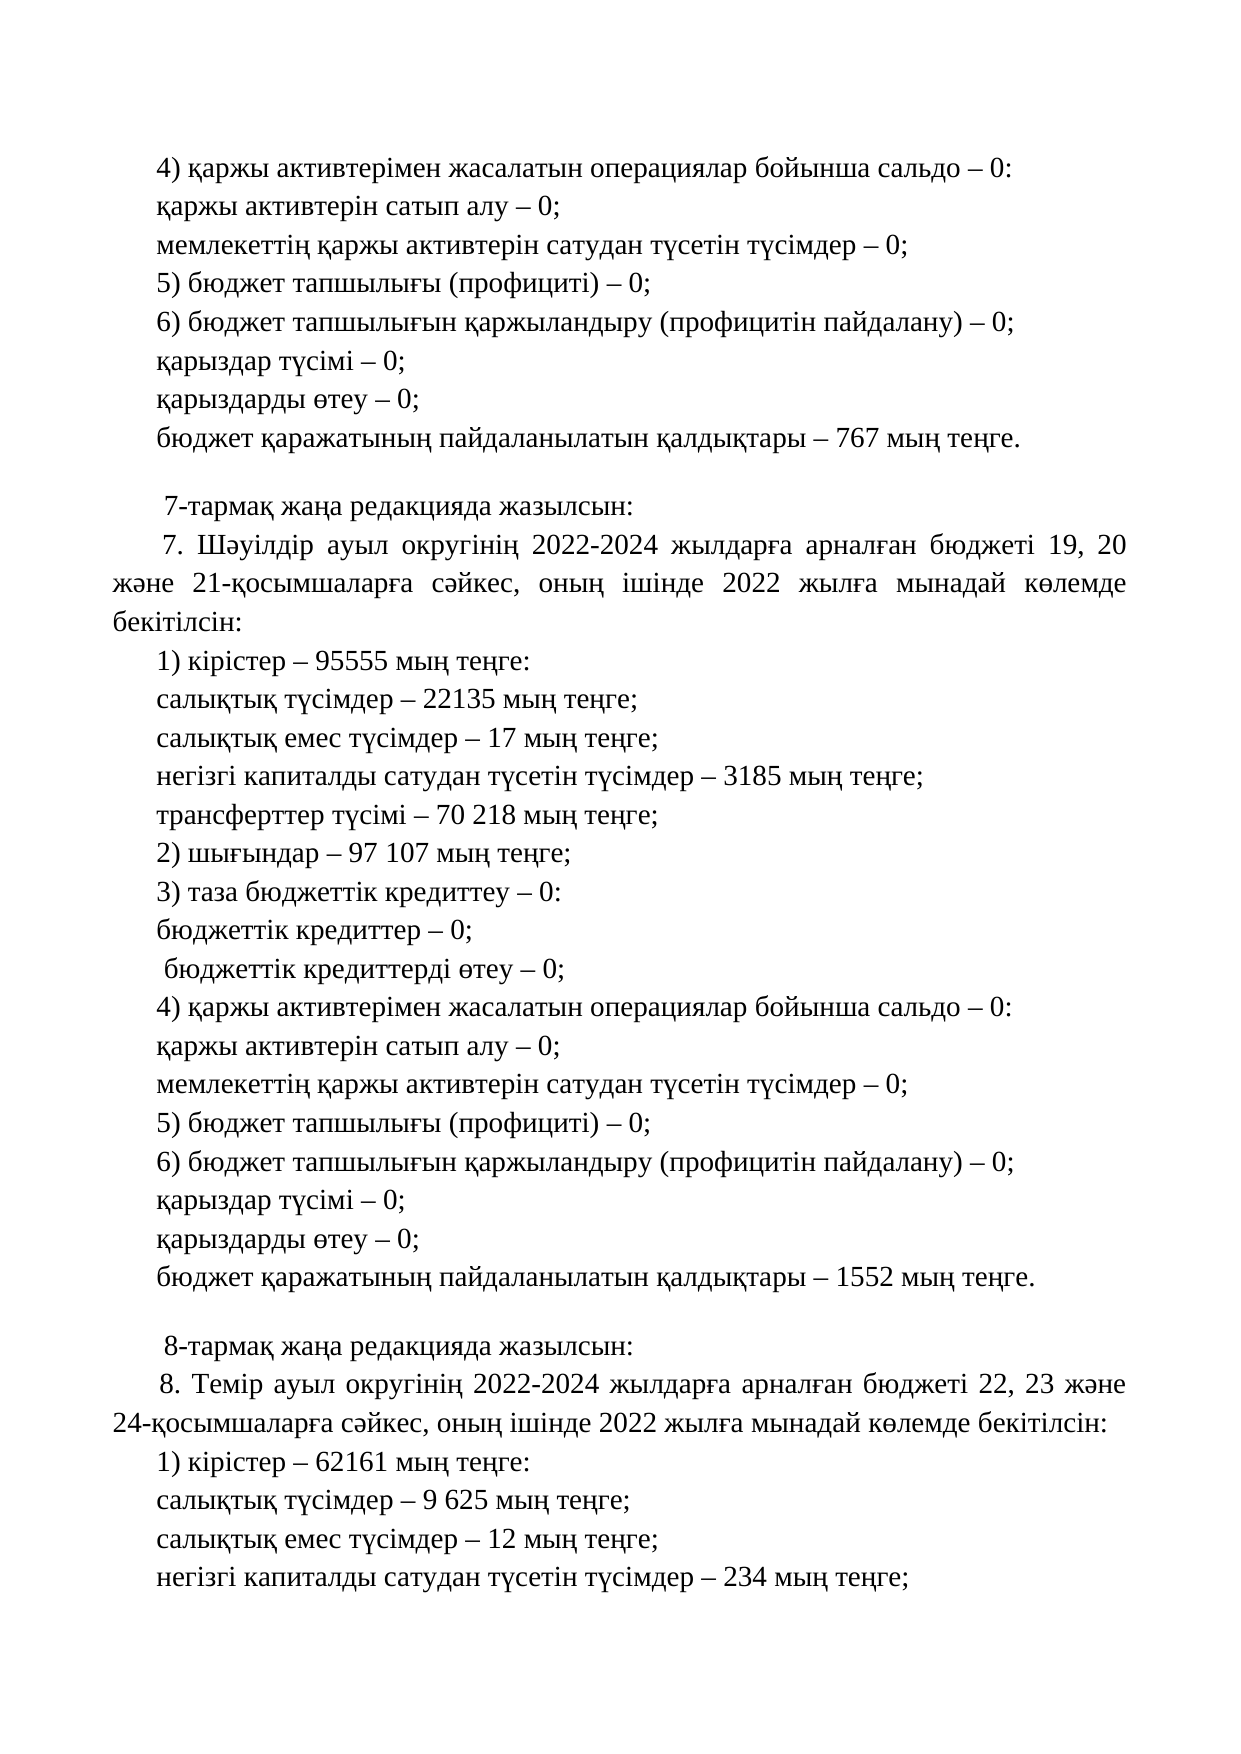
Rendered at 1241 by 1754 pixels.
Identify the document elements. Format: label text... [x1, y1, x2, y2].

text 7. Шәуілдір ауыл округінің 2022-2024 жылдарға арналған бюджеті 19, 20 және 21-қосымшаларға сәйкес, оның ішінде 2022 жылға мынадай көлемде бекітілсін: [112, 527, 1128, 638]
text қарыздарды өтеу – 0; [112, 1221, 1128, 1254]
text 1) кiрiстер – 95555 мың теңге: [112, 643, 1128, 676]
text қаржы активтерін сатып алу – 0; [112, 1028, 1128, 1062]
text 5) бюджет тапшылығы (профициті) – 0; [112, 1105, 1128, 1139]
text 2) шығындар – 97 107 мың теңге; [112, 835, 1128, 869]
text 4) қаржы активтерімен жасалатын операциялар бойынша сальдо – 0: [112, 989, 1128, 1023]
text 5) бюджет тапшылығы (профициті) – 0; [112, 266, 1128, 299]
text мемлекеттің қаржы активтерін сатудан түсетін түсімдер – 0; [112, 227, 1128, 261]
text 6) бюджет тапшылығын қаржыландыру (профицитін пайдалану) – 0; [112, 304, 1128, 338]
text 8. Темір ауыл округінің 2022-2024 жылдарға арналған бюджеті 22, 23 және 24-қосымшаларға сәйкес, оның ішінде 2022 жылға мынадай көлемде бекітілсін: [112, 1367, 1128, 1439]
text 6) бюджет тапшылығын қаржыландыру (профицитін пайдалану) – 0; [112, 1144, 1128, 1177]
text қаржы активтерін сатып алу – 0; [112, 188, 1128, 222]
text қарыздар түсімі – 0; [112, 343, 1128, 376]
text салықтық емес түсiмдер – 12 мың теңге; [112, 1521, 1128, 1554]
text негiзгi капиталды сатудан түсетiн түсiмдер – 234 мың теңге; [112, 1559, 1128, 1593]
text 1) кiрiстер – 62161 мың теңге: [112, 1444, 1128, 1477]
text салықтық түсiмдер – 9 625 мың теңге; [112, 1482, 1128, 1516]
text мемлекеттің қаржы активтерін сатудан түсетін түсімдер – 0; [112, 1067, 1128, 1100]
text бюджеттік кредиттер – 0; [112, 912, 1128, 946]
text бюджет қаражатының пайдаланылатын қалдықтары – 767 мың теңге. [112, 420, 1128, 453]
text 7-тармақ жаңа редакцияда жазылсын: [112, 488, 1128, 522]
text салықтық емес түсiмдер – 17 мың теңге; [112, 720, 1128, 753]
text 3) таза бюджеттiк кредиттеу – 0: [112, 874, 1128, 907]
text 8-тармақ жаңа редакцияда жазылсын: [112, 1328, 1128, 1362]
text 4) қаржы активтерімен жасалатын операциялар бойынша сальдо – 0: [112, 150, 1128, 183]
text қарыздар түсімі – 0; [112, 1182, 1128, 1216]
text трансферттер түсiмi – 70 218 мың теңге; [112, 797, 1128, 830]
text бюджеттік кредиттерді өтеу – 0; [112, 951, 1128, 984]
text негiзгi капиталды сатудан түсетiн түсiмдер – 3185 мың теңге; [112, 758, 1128, 792]
text бюджет қаражатының пайдаланылатын қалдықтары – 1552 мың теңге. [112, 1259, 1128, 1293]
text қарыздарды өтеу – 0; [112, 381, 1128, 415]
text салықтық түсiмдер – 22135 мың теңге; [112, 681, 1128, 715]
